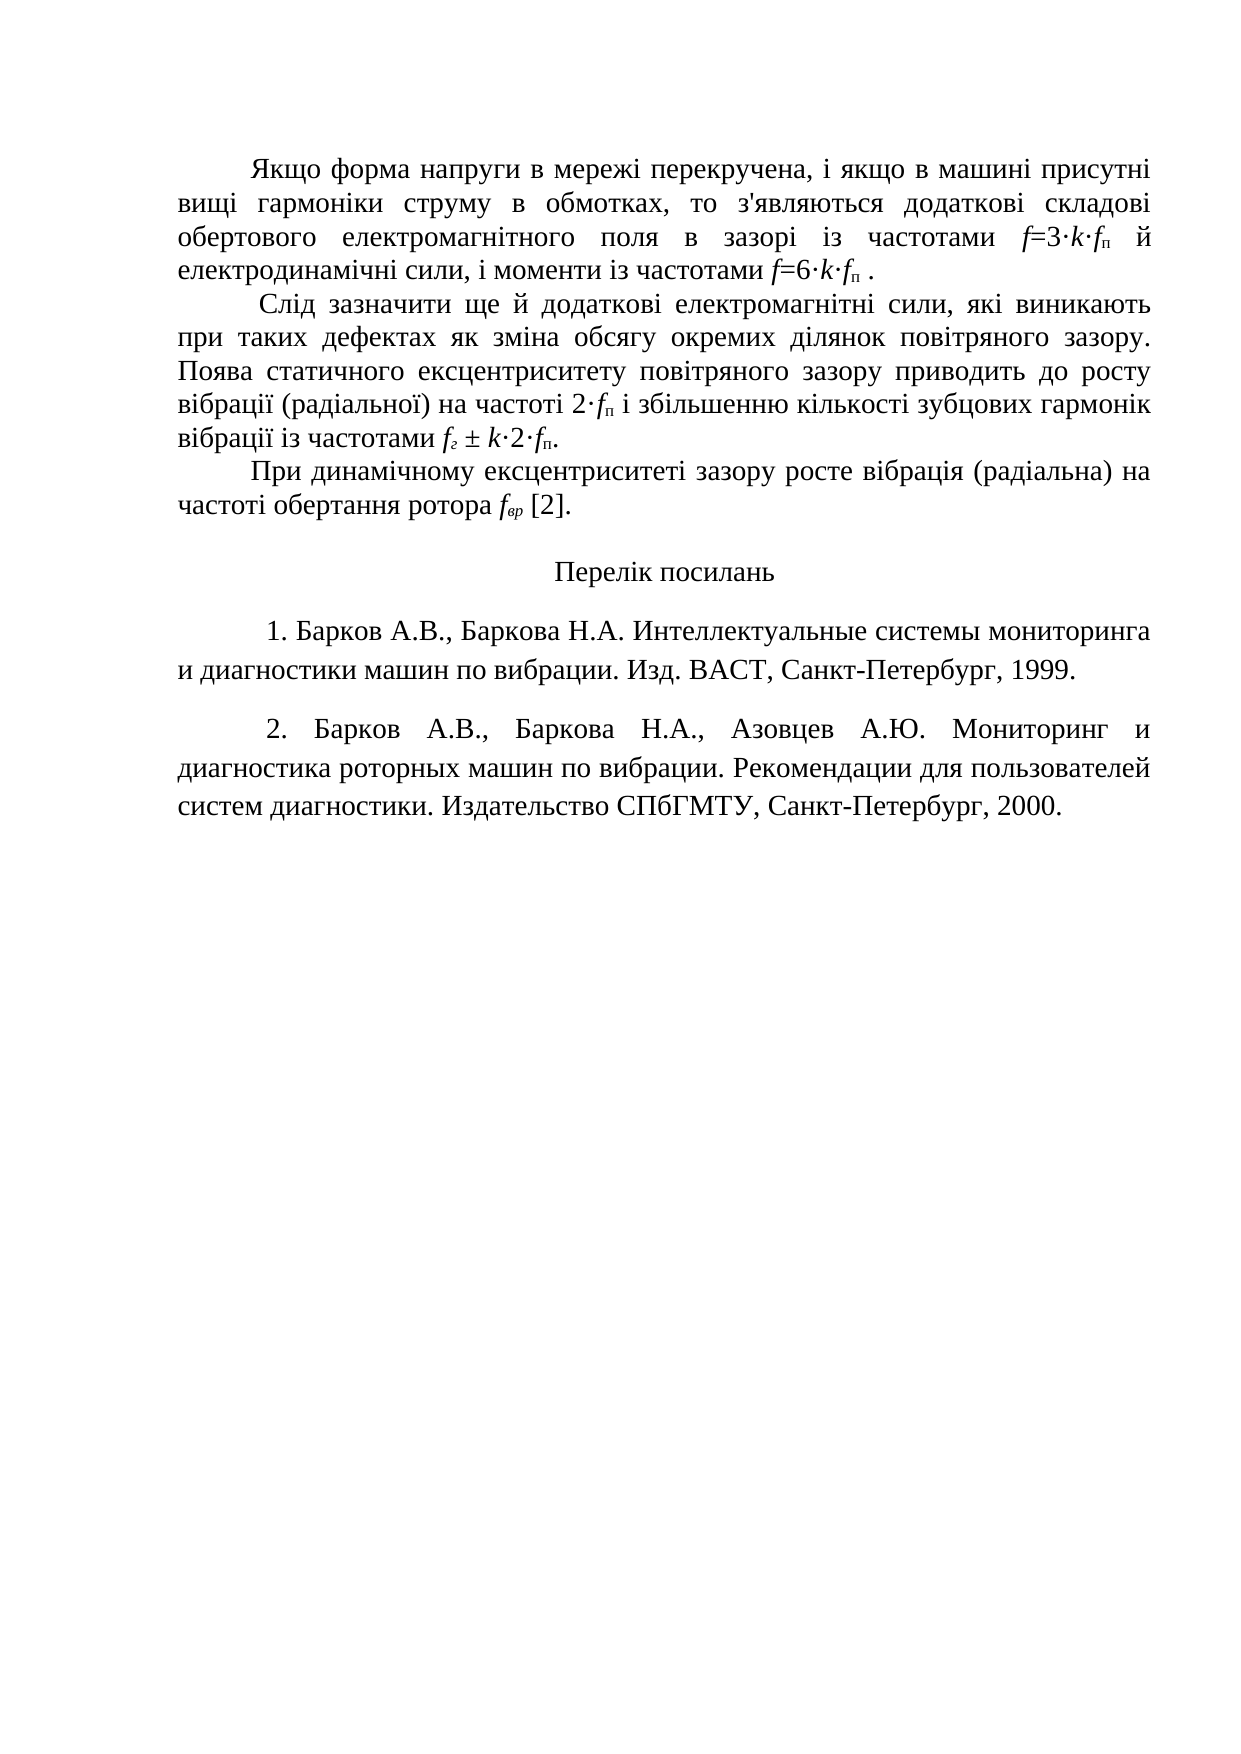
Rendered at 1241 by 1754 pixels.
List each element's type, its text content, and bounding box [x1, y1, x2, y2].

text Слід зазначити ще й додаткові електромагнітні сили, які виникають при таких дефектах як зміна обсягу окремих ділянок повітряного зазору. Поява статичного ексцентриситету повітряного зазору приводить до росту вібрації (радіальної) на частоті 2·fп і збільшенню кількості зубцових гармонік вібрації із частотами fг ± k·2·fп. [177, 286, 1152, 453]
text При динамічному ексцентриситеті зазору росте вібрація (радіальна) на частоті обертання ротора fвр [2]. [177, 453, 1152, 521]
text Якщо форма напруги в мережі перекручена, і якщо в машині присутні вищі гармоніки струму в обмотках, то з'являються додаткові складові обертового електромагнітного поля в зазорі із частотами f=3·k·fп й електродинамічні сили, і моменти із частотами f=6·k·fп . [177, 152, 1152, 286]
text Перелік посилань [177, 554, 1152, 588]
text 2. Барков А.В., Баркова Н.А., Азовцев А.Ю. Мониторинг и диагностика роторных машин по вибрации. Рекомендации для пользователей систем диагностики. Издательство СПбГМТУ, Санкт-Петербург, 2000. [177, 711, 1152, 822]
text 1. Барков А.В., Баркова Н.А. Интеллектуальные системы мониторинга и диагностики машин по вибрации. Изд. ВАСТ, Санкт-Петербург, 1999. [177, 613, 1152, 686]
